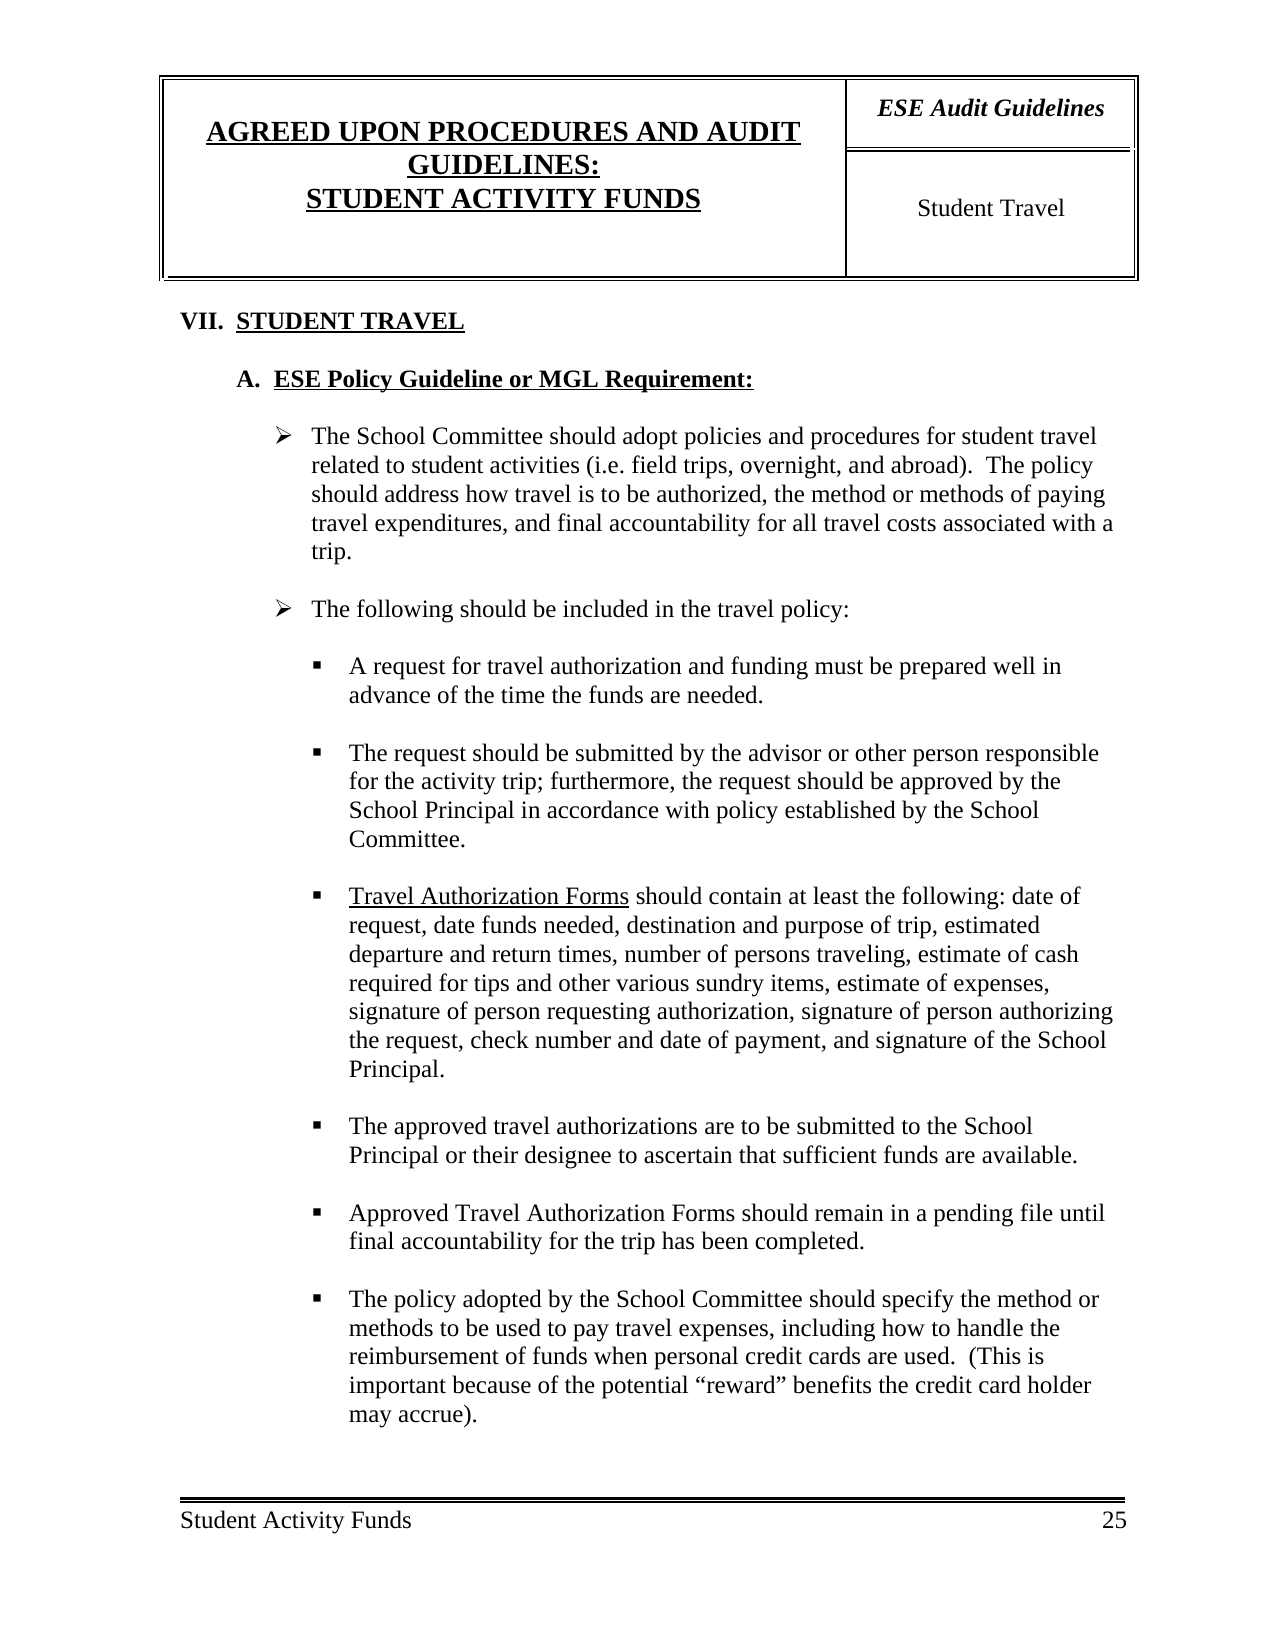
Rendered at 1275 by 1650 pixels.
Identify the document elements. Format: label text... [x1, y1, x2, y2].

list The following should be included in the travel policy: [274, 594, 1125, 623]
list Approved Travel Authorization Forms should remain in a pending file until final accountability for the trip has been completed. [311, 1198, 1125, 1255]
list The request should be submitted by the advisor or other person responsible for the activity trip; furthermore, the request should be approved by the School Principal in accordance with policy established by the School Committee. [311, 738, 1125, 853]
list ESE Policy Guideline or MGL Requirement: [236, 364, 1125, 393]
list A request for travel authorization and funding must be prepared well in advance of the time the funds are needed. [311, 651, 1125, 709]
list STUDENT TRAVEL [180, 306, 1125, 335]
list The policy adopted by the School Committee should specify the method or methods to be used to pay travel expenses, including how to handle the reimbursement of funds when personal credit cards are used. (This is important because of the potential “reward” benefits the credit card holder may accrue). [311, 1284, 1125, 1428]
list The School Committee should adopt policies and procedures for student travel related to student activities (i.e. field trips, overnight, and abroad). The policy should address how travel is to be authorized, the method or methods of paying travel expenditures, and final accountability for all travel costs associated with a trip. [274, 421, 1125, 565]
list The approved travel authorizations are to be submitted to the School Principal or their designee to ascertain that sufficient funds are available. [311, 1111, 1125, 1169]
list Travel Authorization Forms should contain at least the following: date of request, date funds needed, destination and purpose of trip, estimated departure and return times, number of persons traveling, estimate of cash required for tips and other various sundry items, estimate of expenses, signature of person requesting authorization, signature of person authorizing the request, check number and date of payment, and signature of the School Principal. [311, 881, 1125, 1083]
